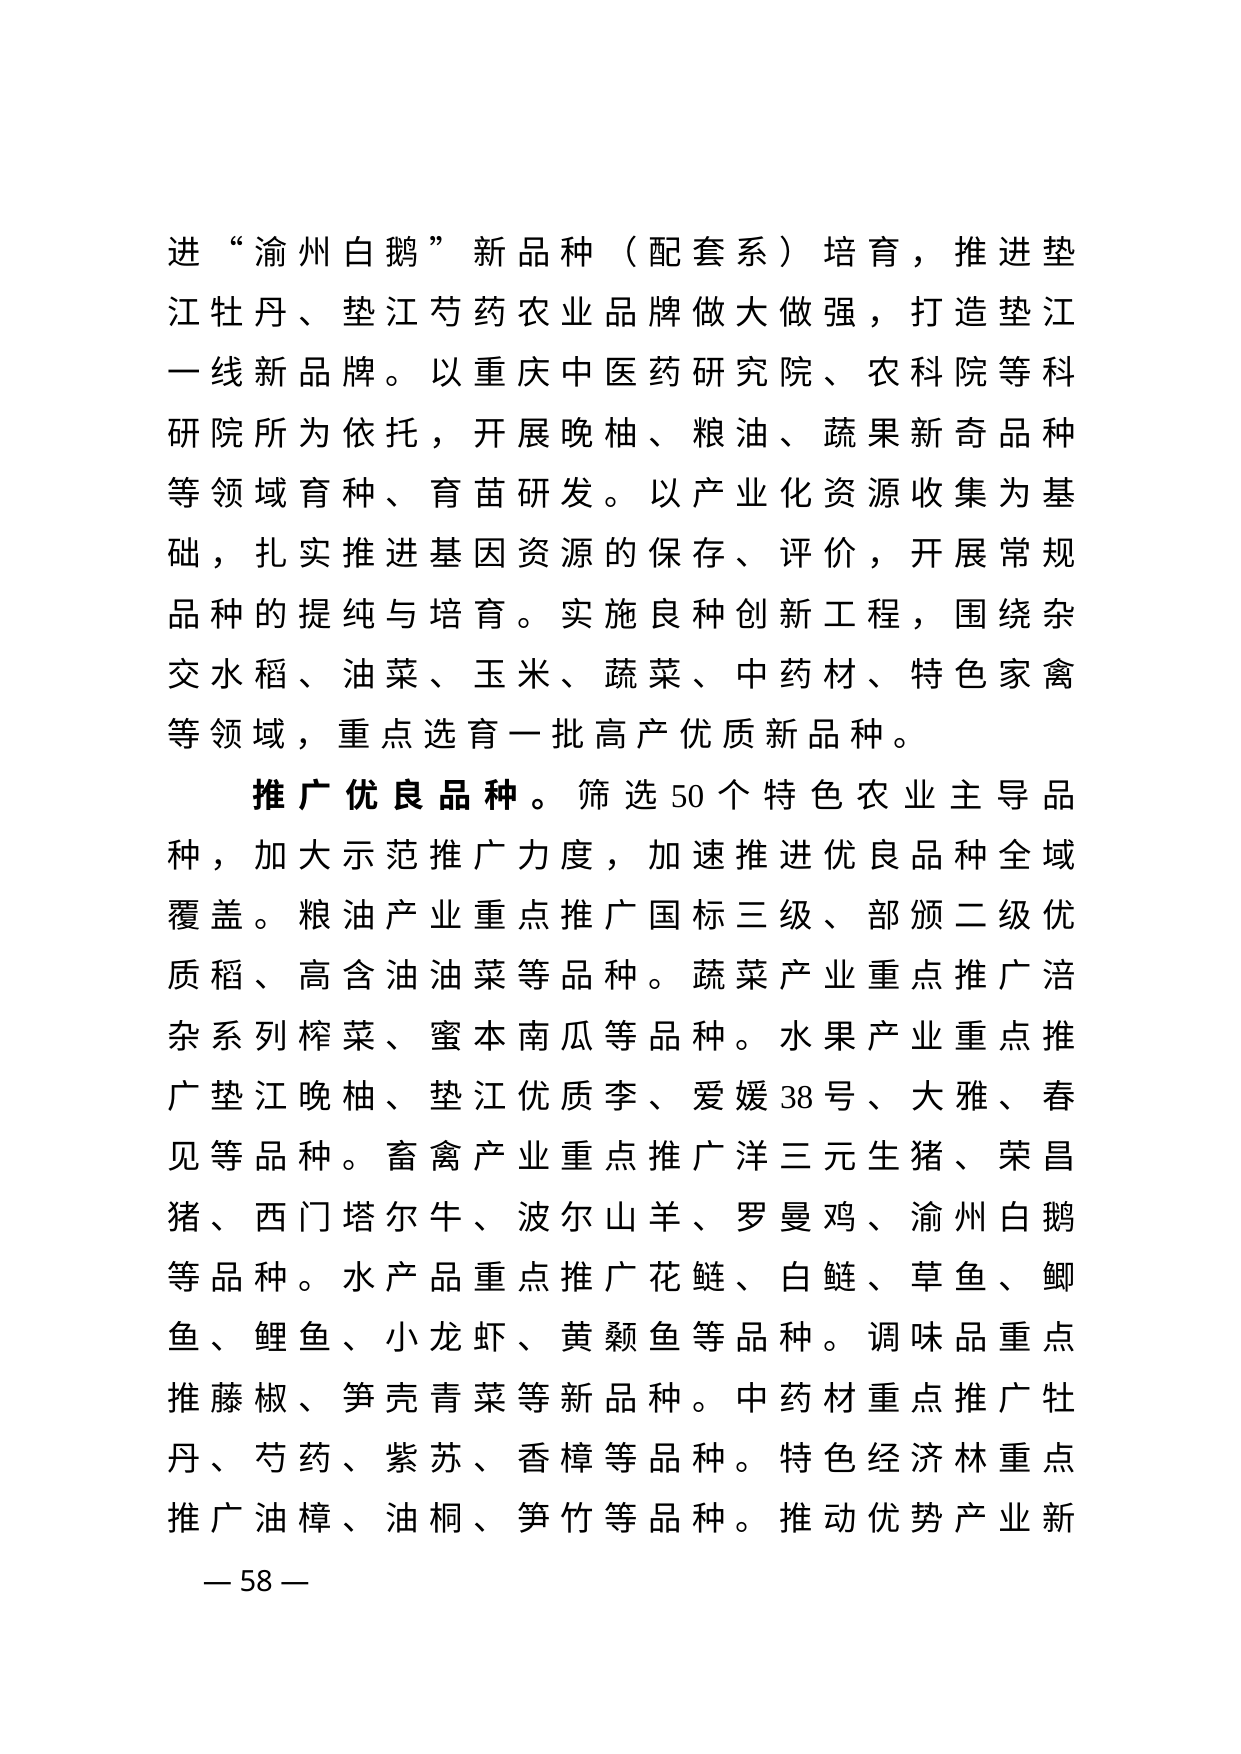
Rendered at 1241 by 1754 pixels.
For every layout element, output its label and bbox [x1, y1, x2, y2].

text [167, 219, 1085, 762]
text [167, 762, 1085, 1546]
